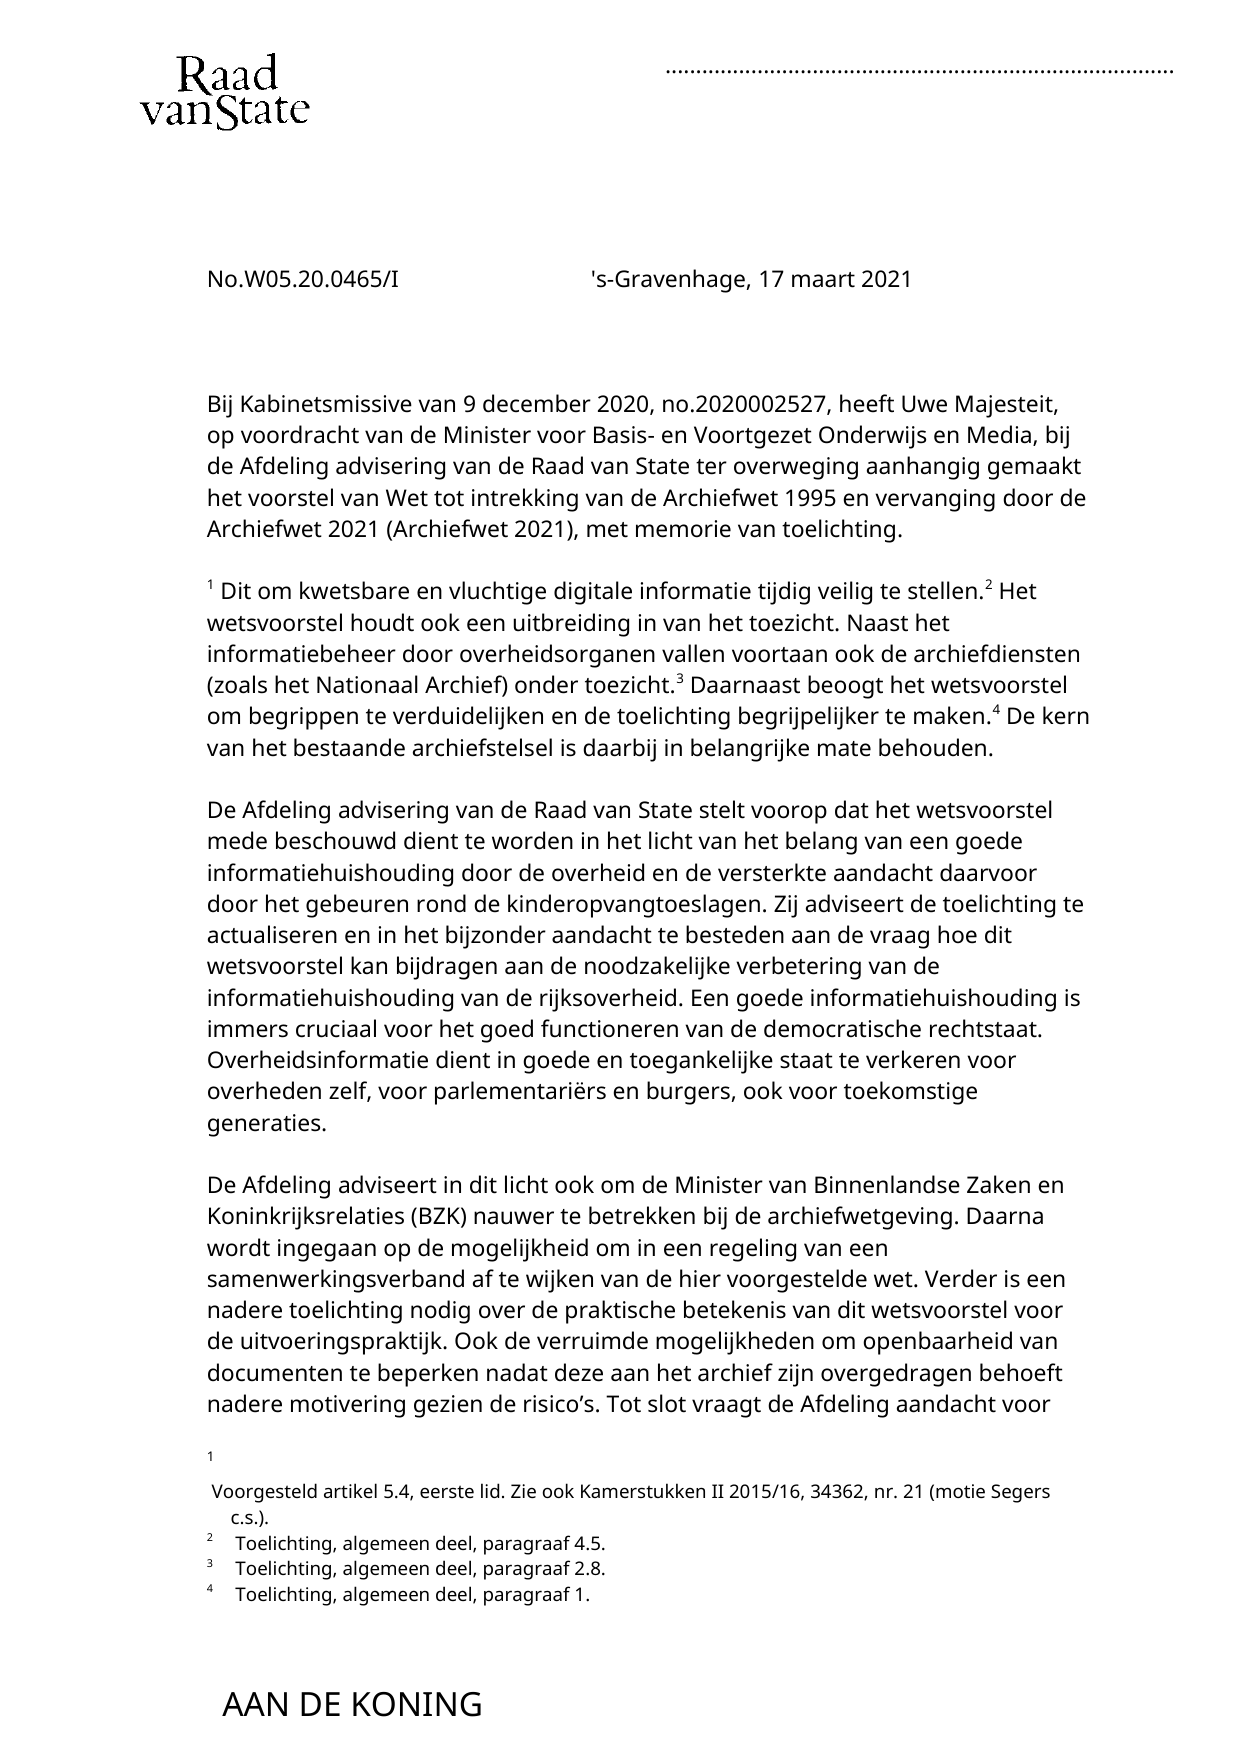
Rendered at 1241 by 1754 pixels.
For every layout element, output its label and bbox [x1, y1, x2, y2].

picture [129, 17, 320, 139]
